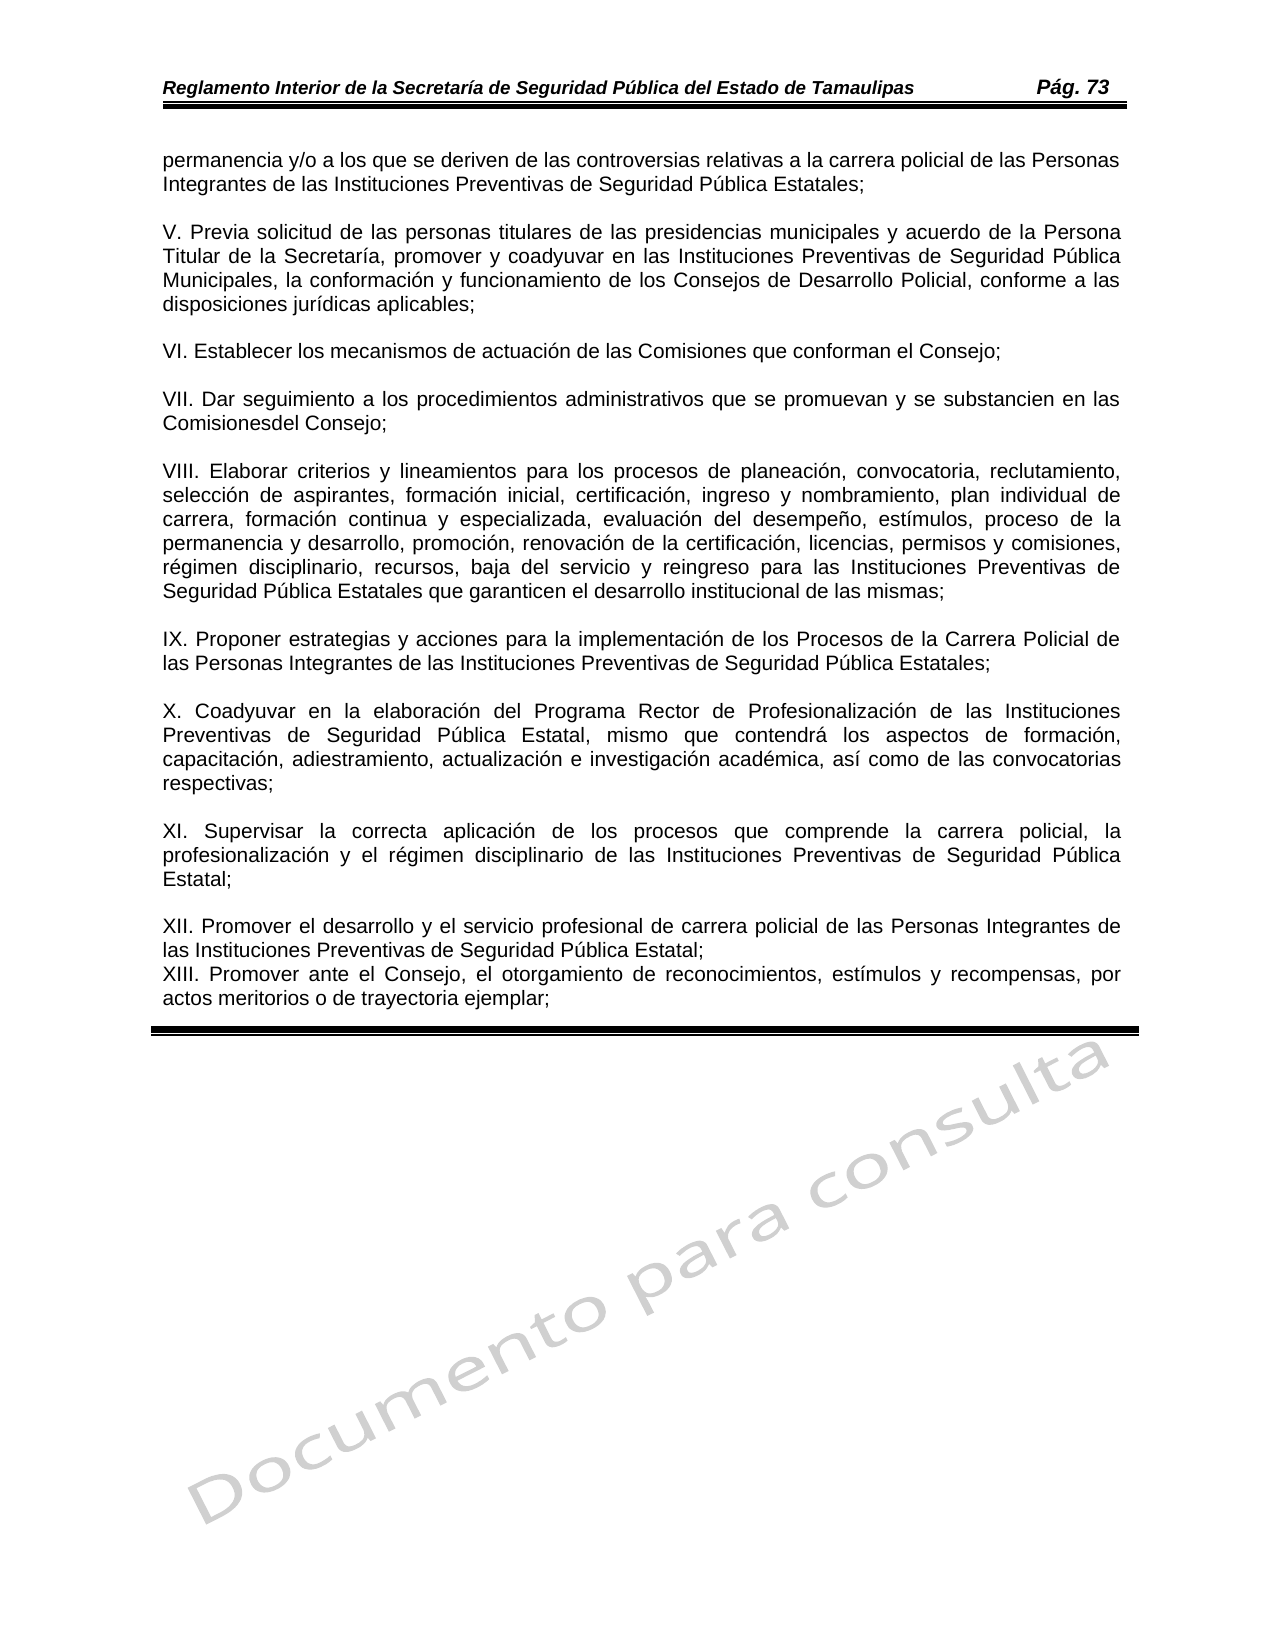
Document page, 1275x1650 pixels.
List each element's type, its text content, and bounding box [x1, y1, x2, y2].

text VII. Dar seguimiento a los procedimientos administrativos que se promuevan y se substancien en las Comisionesdel Consejo; [162, 387, 1122, 435]
text X. Coadyuvar en la elaboración del Programa Rector de Profesionalización de las Instituciones Preventivas de Seguridad Pública Estatal, mismo que contendrá los aspectos de formación, capacitación, adiestramiento, actualización e investigación académica, así como de las convocatorias respectivas; [162, 699, 1122, 794]
text V. Previa solicitud de las personas titulares de las presidencias municipales y acuerdo de la Persona Titular de la Secretaría, promover y coadyuvar en las Instituciones Preventivas de Seguridad Pública Municipales, la conformación y funcionamiento de los Consejos de Desarrollo Policial, conforme a las disposiciones jurídicas aplicables; [162, 219, 1122, 315]
text IX. Proponer estrategias y acciones para la implementación de los Procesos de la Carrera Policial de las Personas Integrantes de las Instituciones Preventivas de Seguridad Pública Estatales; [162, 627, 1122, 675]
text VI. Establecer los mecanismos de actuación de las Comisiones que conforman el Consejo; [162, 339, 1122, 363]
text XI. Supervisar la correcta aplicación de los procesos que comprende la carrera policial, la profesionalización y el régimen disciplinario de las Instituciones Preventivas de Seguridad Pública Estatal; [162, 818, 1122, 890]
text VIII. Elaborar criterios y lineamientos para los procesos de planeación, convocatoria, reclutamiento, selección de aspirantes, formación inicial, certificación, ingreso y nombramiento, plan individual de carrera, formación continua y especializada, evaluación del desempeño, estímulos, proceso de la permanencia y desarrollo, promoción, renovación de la certificación, licencias, permisos y comisiones, régimen disciplinario, recursos, baja del servicio y reingreso para las Instituciones Preventivas de Seguridad Pública Estatales que garanticen el desarrollo institucional de las mismas; [162, 459, 1122, 603]
text IV. Supervisar, revisar y organizar, por conducto de las personas titulares de sala, la substanciación de los procedimientos administrativos por incumplimiento a los deberes y/o, a los requisitos de permanencia y/o a los que se deriven de las controversias relativas a la carrera policial de las Personas Integrantes de las Instituciones Preventivas de Seguridad Pública Estatales; [162, 148, 1122, 196]
text XIII. Promover ante el Consejo, el otorgamiento de reconocimientos, estímulos y recompensas, por actos meritorios o de trayectoria ejemplar; [162, 962, 1122, 1010]
text XII. Promover el desarrollo y el servicio profesional de carrera policial de las Personas Integrantes de las Instituciones Preventivas de Seguridad Pública Estatal; [162, 914, 1122, 962]
